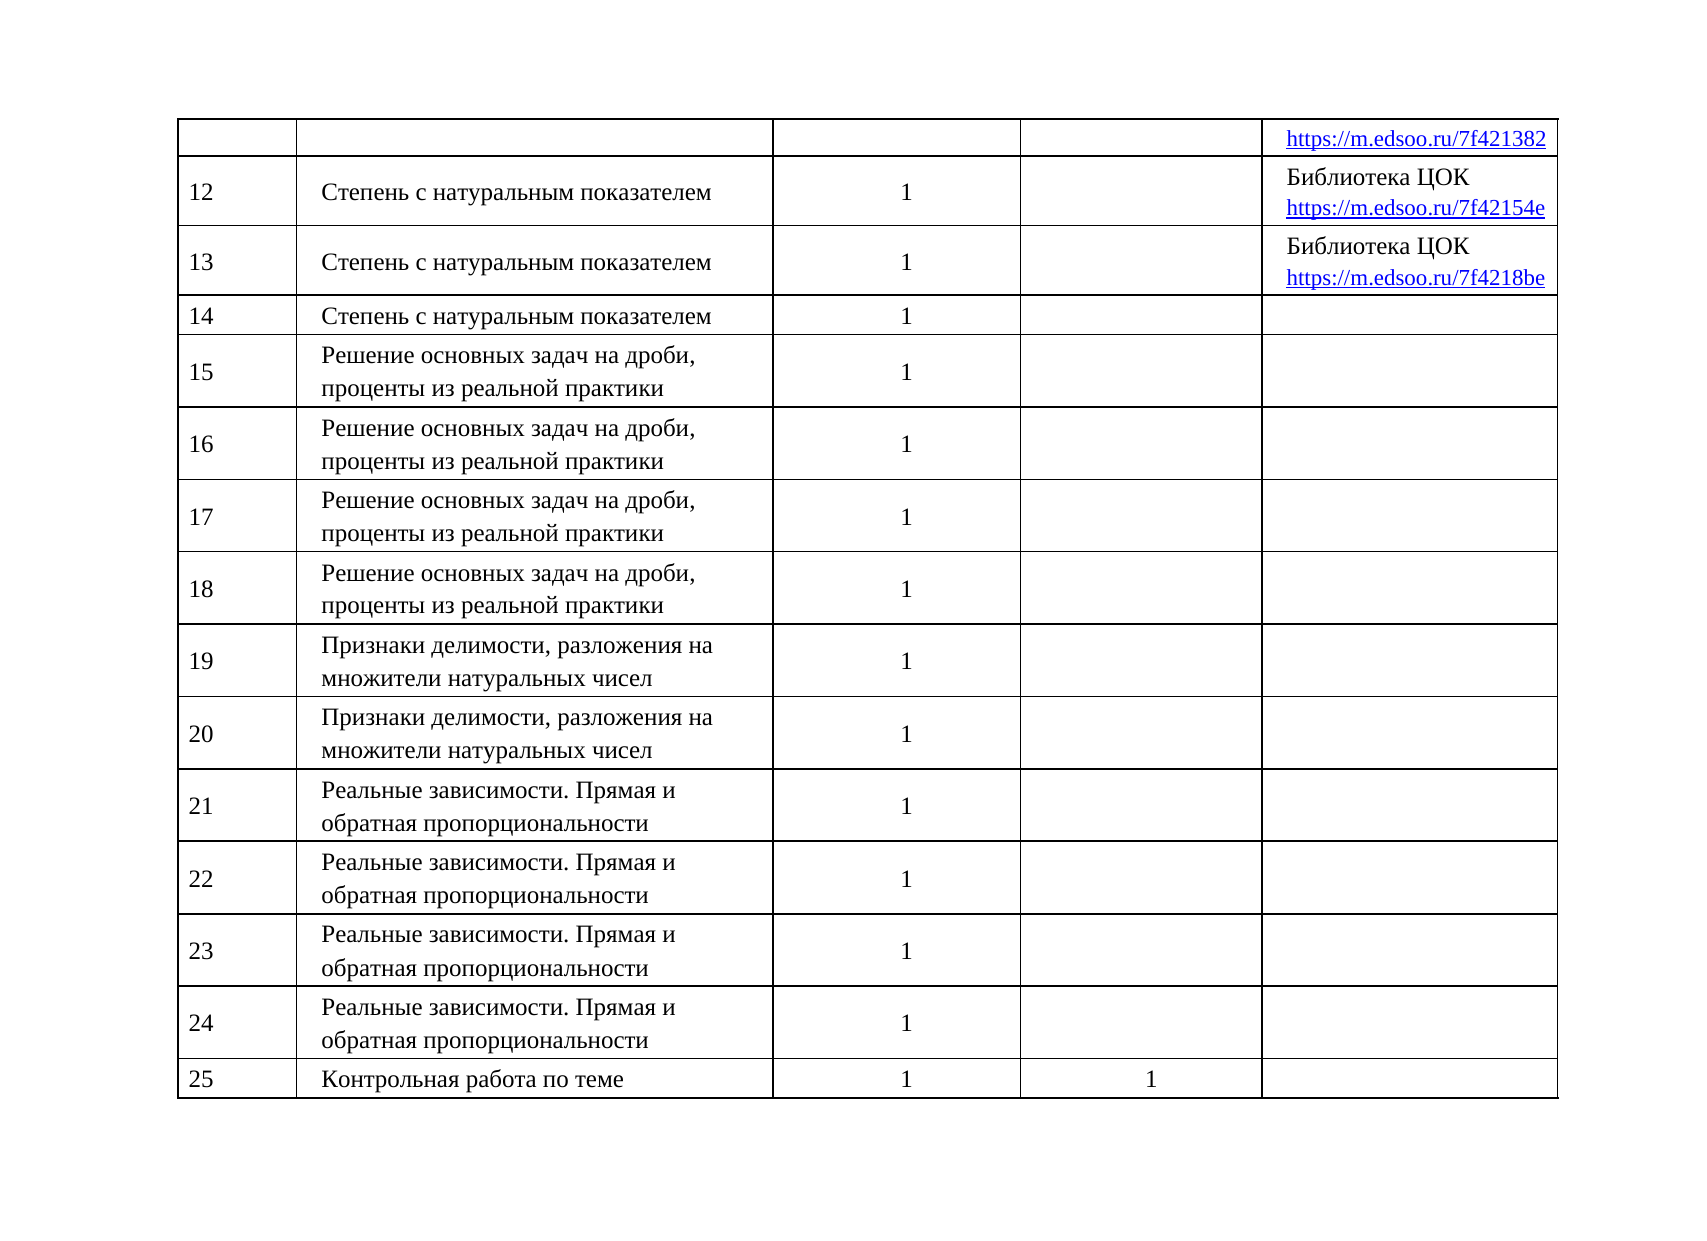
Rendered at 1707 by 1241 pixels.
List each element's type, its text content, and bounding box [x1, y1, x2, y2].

table_cell 1 [774, 625, 1020, 696]
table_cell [1263, 120, 1557, 155]
table_cell Библиотека ЦОК https://m.edsoo.ru/7f4218be [1263, 226, 1557, 294]
table_cell 1 [774, 1059, 1020, 1097]
table_cell [1021, 226, 1261, 294]
table_cell [1263, 552, 1557, 623]
table_cell 1 [1021, 1059, 1261, 1097]
table_cell [1021, 625, 1261, 696]
table_cell [1263, 770, 1557, 840]
table_cell 24 [179, 987, 296, 1058]
table_cell [1263, 625, 1557, 696]
table_cell Решение основных задач на дроби, проценты из реальной практики [297, 408, 772, 478]
table_cell Решение основных задач на дроби, проценты из реальной практики [297, 335, 772, 406]
table_cell 1 [774, 842, 1020, 913]
table_cell [1021, 770, 1261, 840]
table_cell 1 [774, 335, 1020, 406]
table_cell 16 [179, 408, 296, 478]
table_cell 18 [179, 552, 296, 623]
table_cell Решение основных задач на дроби, проценты из реальной практики [297, 552, 772, 623]
table_cell [1021, 157, 1261, 225]
table_cell Реальные зависимости. Прямая и обратная пропорциональности [297, 770, 772, 840]
table_cell 1 [774, 296, 1020, 334]
table_cell [1021, 915, 1261, 985]
table_cell 1 [774, 697, 1020, 768]
table_cell 23 [179, 915, 296, 985]
table_cell [1021, 408, 1261, 478]
table_cell 12 [179, 157, 296, 225]
table_cell 19 [179, 625, 296, 696]
table_cell Степень с натуральным показателем [297, 226, 772, 294]
table_cell 1 [774, 915, 1020, 985]
table_cell Реальные зависимости. Прямая и обратная пропорциональности [297, 842, 772, 913]
table_cell 17 [179, 480, 296, 551]
table_cell 22 [179, 842, 296, 913]
table_cell 1 [774, 157, 1020, 225]
table_cell [1021, 987, 1261, 1058]
table_cell 20 [179, 697, 296, 768]
table_cell Реальные зависимости. Прямая и обратная пропорциональности [297, 987, 772, 1058]
table_cell [1021, 842, 1261, 913]
table_cell [1021, 697, 1261, 768]
table_cell 21 [179, 770, 296, 840]
table_cell Реальные зависимости. Прямая и обратная пропорциональности [297, 915, 772, 985]
table_cell 1 [774, 226, 1020, 294]
table_cell [1263, 697, 1557, 768]
table_cell [1263, 915, 1557, 985]
table_cell Библиотека ЦОК https://m.edsoo.ru/7f42154e [1263, 157, 1557, 225]
table_cell 14 [179, 296, 296, 334]
table_cell Степень с натуральным показателем [297, 296, 772, 334]
table_cell [1021, 552, 1261, 623]
table_cell [1021, 335, 1261, 406]
table_cell 1 [774, 770, 1020, 840]
table_cell 11 [179, 120, 296, 155]
table_cell [1263, 408, 1557, 478]
table_cell Признаки делимости, разложения на множители натуральных чисел [297, 625, 772, 696]
table_cell 1 [774, 480, 1020, 551]
table_cell 1 [774, 120, 1020, 155]
table_cell [1263, 1059, 1557, 1097]
table_cell [1021, 480, 1261, 551]
table_cell [1263, 296, 1557, 334]
table_cell [1021, 120, 1261, 155]
table_cell [1263, 987, 1557, 1058]
table_cell [1263, 842, 1557, 913]
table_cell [297, 120, 772, 155]
table_cell Признаки делимости, разложения на множители натуральных чисел [297, 697, 772, 768]
table_cell 1 [774, 408, 1020, 478]
table_cell 15 [179, 335, 296, 406]
table_cell [1021, 296, 1261, 334]
table_cell [1263, 335, 1557, 406]
table_cell Степень с натуральным показателем [297, 157, 772, 225]
table_cell [1263, 480, 1557, 551]
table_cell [297, 1059, 772, 1097]
table_cell Решение основных задач на дроби, проценты из реальной практики [297, 480, 772, 551]
table_cell 13 [179, 226, 296, 294]
table_cell 25 [179, 1059, 296, 1097]
table_cell 1 [774, 552, 1020, 623]
table_cell 1 [774, 987, 1020, 1058]
